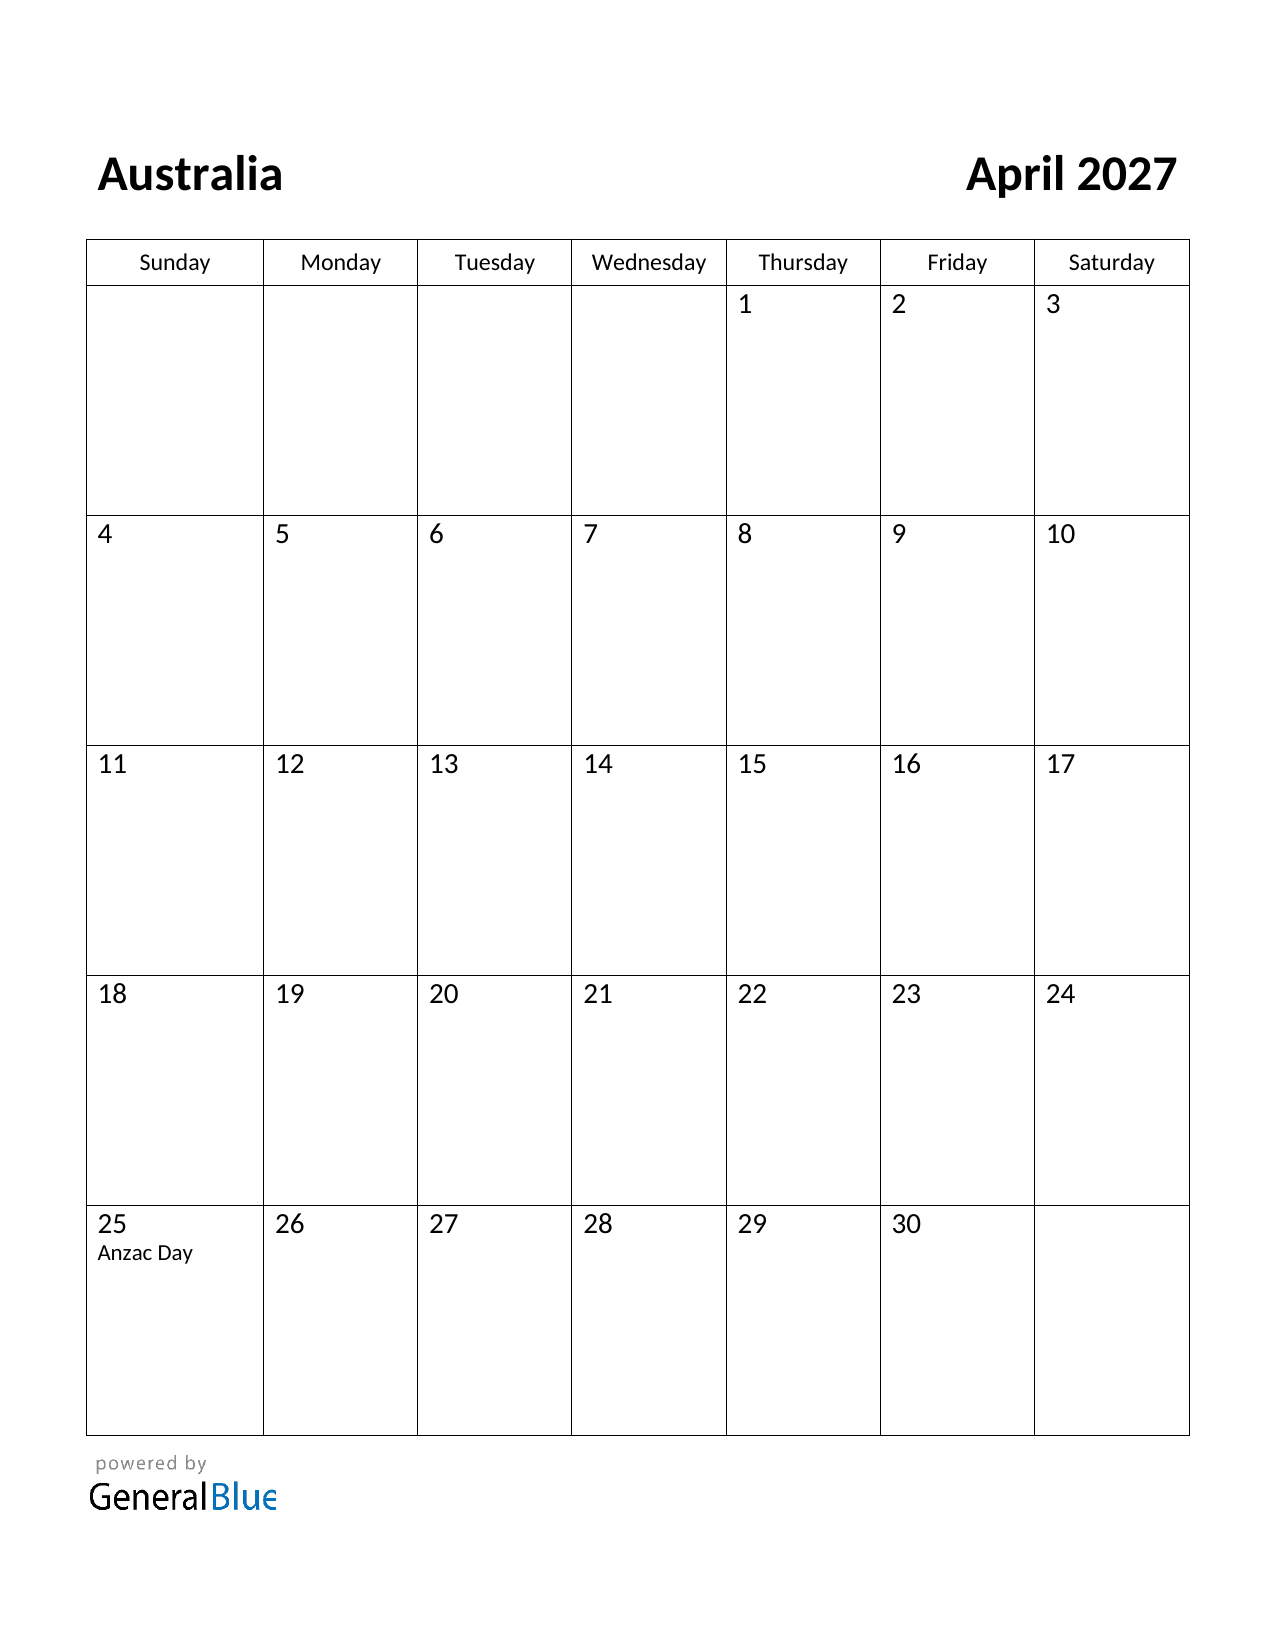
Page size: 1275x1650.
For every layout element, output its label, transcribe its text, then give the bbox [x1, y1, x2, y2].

table_cell [87, 778, 263, 974]
table_cell [264, 318, 417, 514]
table_cell [264, 778, 417, 974]
table_cell [572, 318, 726, 514]
table_cell [1035, 318, 1189, 514]
table_cell [418, 778, 571, 974]
table_cell 25 [87, 1206, 263, 1238]
table_cell [572, 286, 726, 318]
table_cell Friday [881, 240, 1034, 284]
table_cell Monday [264, 240, 417, 284]
table_cell 27 [418, 1206, 571, 1238]
picture [88, 1452, 276, 1515]
table_cell 2 [881, 286, 1034, 318]
table_cell [264, 548, 417, 744]
table_cell [881, 1238, 1034, 1434]
table_cell 29 [727, 1206, 880, 1238]
table_cell [1035, 1008, 1189, 1204]
table_cell Thursday [727, 240, 880, 284]
table_cell [881, 318, 1034, 514]
table_cell [87, 318, 263, 514]
table_cell Saturday [1035, 240, 1189, 284]
table_cell [1035, 548, 1189, 744]
table_cell 26 [264, 1206, 417, 1238]
table_cell Wednesday [572, 240, 726, 284]
table_cell 6 [418, 516, 571, 548]
table_cell 14 [572, 746, 726, 778]
table_header Australia [86, 105, 572, 239]
table_cell 10 [1035, 516, 1189, 548]
table_cell [881, 548, 1034, 744]
table_cell [264, 1008, 417, 1204]
table_cell 15 [727, 746, 880, 778]
table_cell [418, 1008, 571, 1204]
table_cell [87, 1008, 263, 1204]
table_cell [881, 1008, 1034, 1204]
table_cell 5 [264, 516, 417, 548]
table_cell 30 [881, 1206, 1034, 1238]
table_cell 22 [727, 976, 880, 1008]
table_cell 19 [264, 976, 417, 1008]
table_cell [727, 548, 880, 744]
table_cell 4 [87, 516, 263, 548]
table_cell [87, 286, 263, 318]
table_cell 9 [881, 516, 1034, 548]
table_cell [87, 548, 263, 744]
table_cell 21 [572, 976, 726, 1008]
table_cell [572, 548, 726, 744]
table_cell [1035, 1238, 1189, 1434]
table_cell [572, 1238, 726, 1434]
table_cell 8 [727, 516, 880, 548]
table_cell [418, 1238, 571, 1434]
table_cell 7 [572, 516, 726, 548]
table_cell [1035, 1206, 1189, 1238]
table_cell [727, 1008, 880, 1204]
table_cell 20 [418, 976, 571, 1008]
table_cell 11 [87, 746, 263, 778]
table_cell [727, 778, 880, 974]
table_cell Tuesday [418, 240, 571, 284]
table_cell 23 [881, 976, 1034, 1008]
table_cell 17 [1035, 746, 1189, 778]
table_cell [1035, 778, 1189, 974]
table_cell [572, 778, 726, 974]
table_cell 16 [881, 746, 1034, 778]
table_cell [418, 548, 571, 744]
table_header April 2027 [572, 105, 1189, 239]
table_cell 18 [87, 976, 263, 1008]
table_cell [418, 286, 571, 318]
table_cell [727, 318, 880, 514]
table_cell [264, 1238, 417, 1434]
table_cell 24 [1035, 976, 1189, 1008]
table_cell [881, 778, 1034, 974]
table_cell 13 [418, 746, 571, 778]
table_cell 1 [727, 286, 880, 318]
table_cell 28 [572, 1206, 726, 1238]
table_cell [418, 318, 571, 514]
table_cell [572, 1008, 726, 1204]
table_cell [86, 1436, 1189, 1534]
table_cell Anzac Day [87, 1238, 263, 1434]
table_cell 12 [264, 746, 417, 778]
table_cell Sunday [87, 240, 263, 284]
table_cell 3 [1035, 286, 1189, 318]
table_cell [264, 286, 417, 318]
table_cell [727, 1238, 880, 1434]
